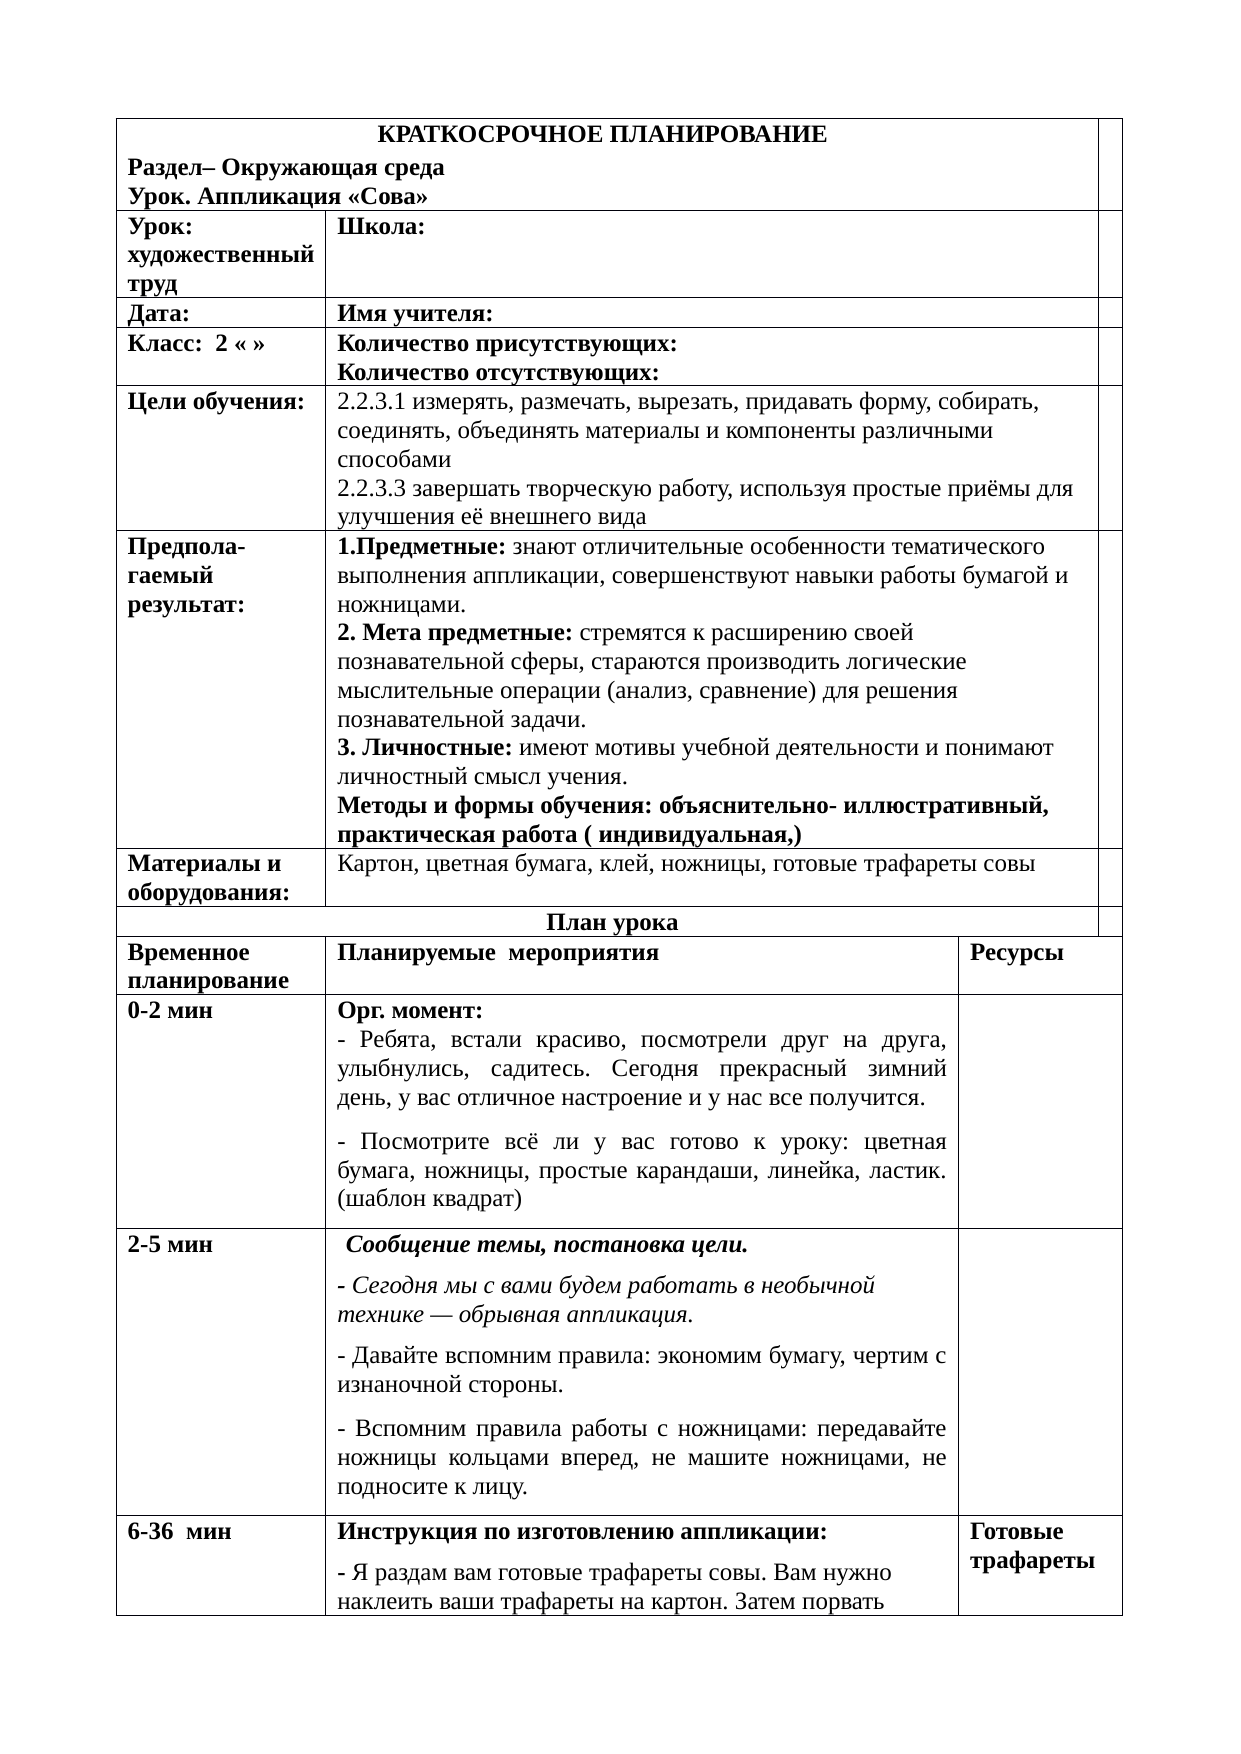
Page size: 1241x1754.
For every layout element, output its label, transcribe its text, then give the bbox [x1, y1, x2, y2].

table_cell [1099, 328, 1122, 385]
table_cell План урока [117, 907, 1098, 936]
table_cell Картон, цветная бумага, клей, ножницы, готовые трафареты совы [326, 849, 1098, 906]
table_cell [1099, 298, 1122, 327]
table_cell Школа: [326, 211, 1098, 297]
table_cell Количество присутствующих: Количество отсутствующих: [326, 328, 1098, 385]
table_cell [959, 995, 1122, 1228]
table_cell [1099, 386, 1122, 530]
table_cell Ресурсы [959, 937, 1122, 994]
table_cell 1.Предметные: знают отличительные особенности тематического выполнения аппликации, совершенствуют навыки работы бумагой и ножницами. 2. Мета предметные: стремятся к расширению своей познавательной сферы, стараются производить логические мыслительные операции (анализ, сравнение) для решения познавательной задачи. 3. Личностные: имеют мотивы учебной деятельности и понимают личностный смысл учения. Методы и формы обучения: объяснительно- иллюстративный, практическая работа ( индивидуальная,) [326, 531, 1098, 847]
table_cell Готовые трафареты [959, 1516, 1122, 1615]
table_cell 2-5 мин [117, 1229, 325, 1515]
table_header КРАТКОСРОЧНОЕ ПЛАНИРОВАНИЕ Раздел– Окружающая среда Урок. Аппликация «Сова» [117, 119, 1098, 210]
table_cell Класс: 2 « » [117, 328, 325, 385]
table_cell Материалы и оборудования: [117, 849, 325, 906]
table_cell Цели обучения: [117, 386, 325, 530]
table_cell Имя учителя: [326, 298, 1098, 327]
table_cell 0-2 мин [117, 995, 325, 1228]
table_cell 2.2.3.1 измерять, размечать, вырезать, придавать форму, собирать, соединять, объединять материалы и компоненты различными способами 2.2.3.3 завершать творческую работу, используя простые приёмы для улучшения её внешнего вида [326, 386, 1098, 530]
table_cell Урок: художественный труд [117, 211, 325, 297]
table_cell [326, 1516, 958, 1615]
table_cell [1099, 531, 1122, 847]
table_cell Планируемые мероприятия [326, 937, 958, 994]
table_cell [959, 1229, 1122, 1515]
table_cell 6-36 мин [117, 1516, 325, 1615]
table_cell Сообщение темы, постановка цели. - Сегодня мы с вами будем работать в необычной технике — обрывная аппликация. - Давайте вспомним правила: экономим бумагу, чертим с изнаночной стороны. - Вспомним правила работы с ножницами: передавайте ножницы кольцами вперед, не машите ножницами, не подносите к лицу. [326, 1229, 958, 1515]
table_cell [1099, 211, 1122, 297]
table_cell [1099, 849, 1122, 906]
table_cell Предпола- гаемый результат: [117, 531, 325, 847]
table_cell Орг. момент: - Ребята, встали красиво, посмотрели друг на друга, улыбнулись, садитесь. Сегодня прекрасный зимний день, у вас отличное настроение и у нас все получится. - Посмотрите всё ли у вас готово к уроку: цветная бумага, ножницы, простые карандаши, линейка, ластик. (шаблон квадрат) [326, 995, 958, 1228]
table_cell Дата: [117, 298, 325, 327]
table_cell [1099, 907, 1122, 936]
table_header [1099, 119, 1122, 210]
table_cell Временное планирование [117, 937, 325, 994]
